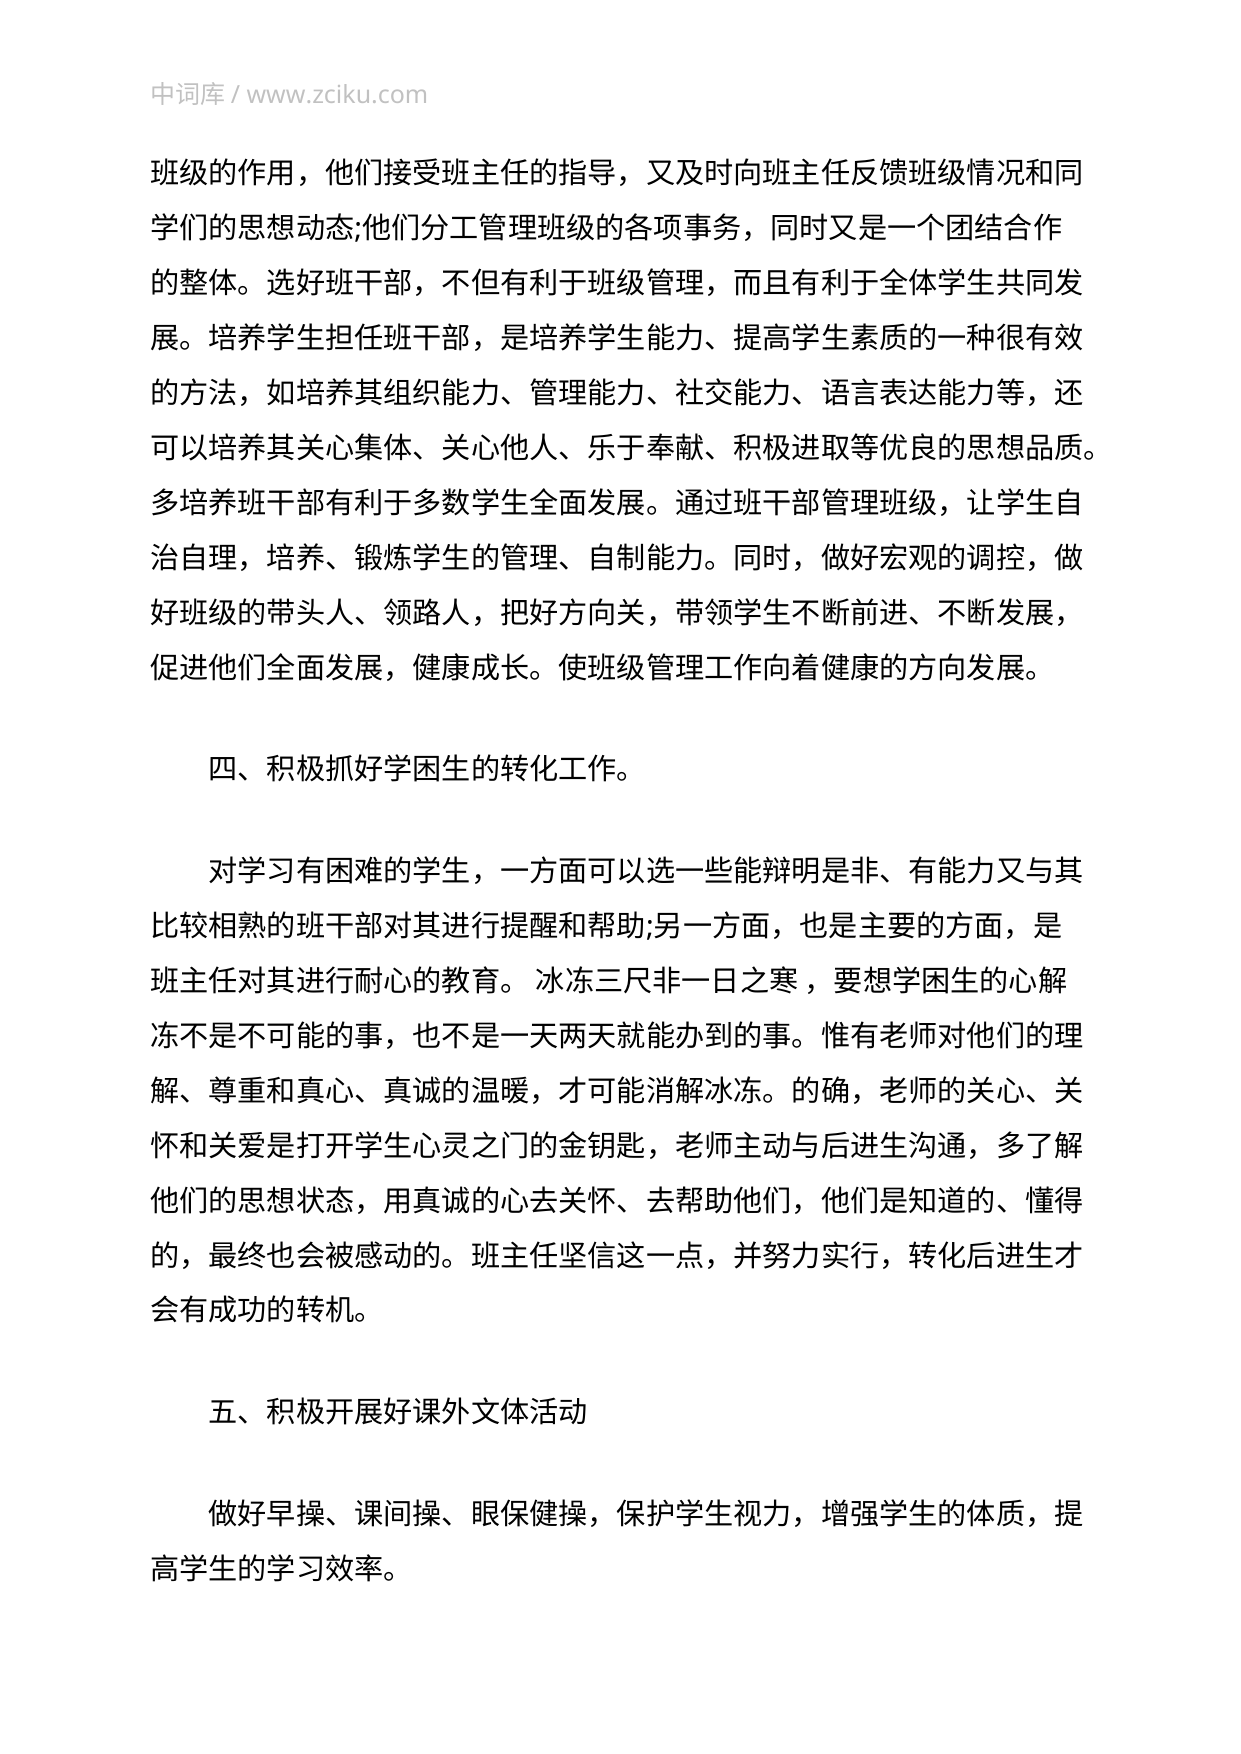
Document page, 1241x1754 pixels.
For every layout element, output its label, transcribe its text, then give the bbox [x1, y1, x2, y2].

text 做好早操、课间操、眼保健操，保护学生视力，增强学生的体质，提高学生的学习效率。 [150, 1491, 1090, 1588]
text 对学习有困难的学生，一方面可以选一些能辩明是非、有能力又与其比较相熟的班干部对其进行提醒和帮助;另一方面，也是主要的方面，是班主任对其进行耐心的教育。 冰冻三尺非一日之寒 ，要想学困生的心解冻不是不可能的事，也不是一天两天就能办到的事。惟有老师对他们的理解、尊重和真心、真诚的温暖，才可能消解冰冻。的确，老师的关心、关怀和关爱是打开学生心灵之门的金钥匙，老师主动与后进生沟通，多了解他们的思想状态，用真诚的心去关怀、去帮助他们，他们是知道的、懂得的，最终也会被感动的。班主任坚信这一点，并努力实行，转化后进生才会有成功的转机。 [150, 848, 1090, 1329]
text 五、积极开展好课外文体活动 [150, 1389, 1090, 1431]
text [150, 150, 1090, 686]
text 四、积极抓好学困生的转化工作。 [150, 746, 1090, 788]
